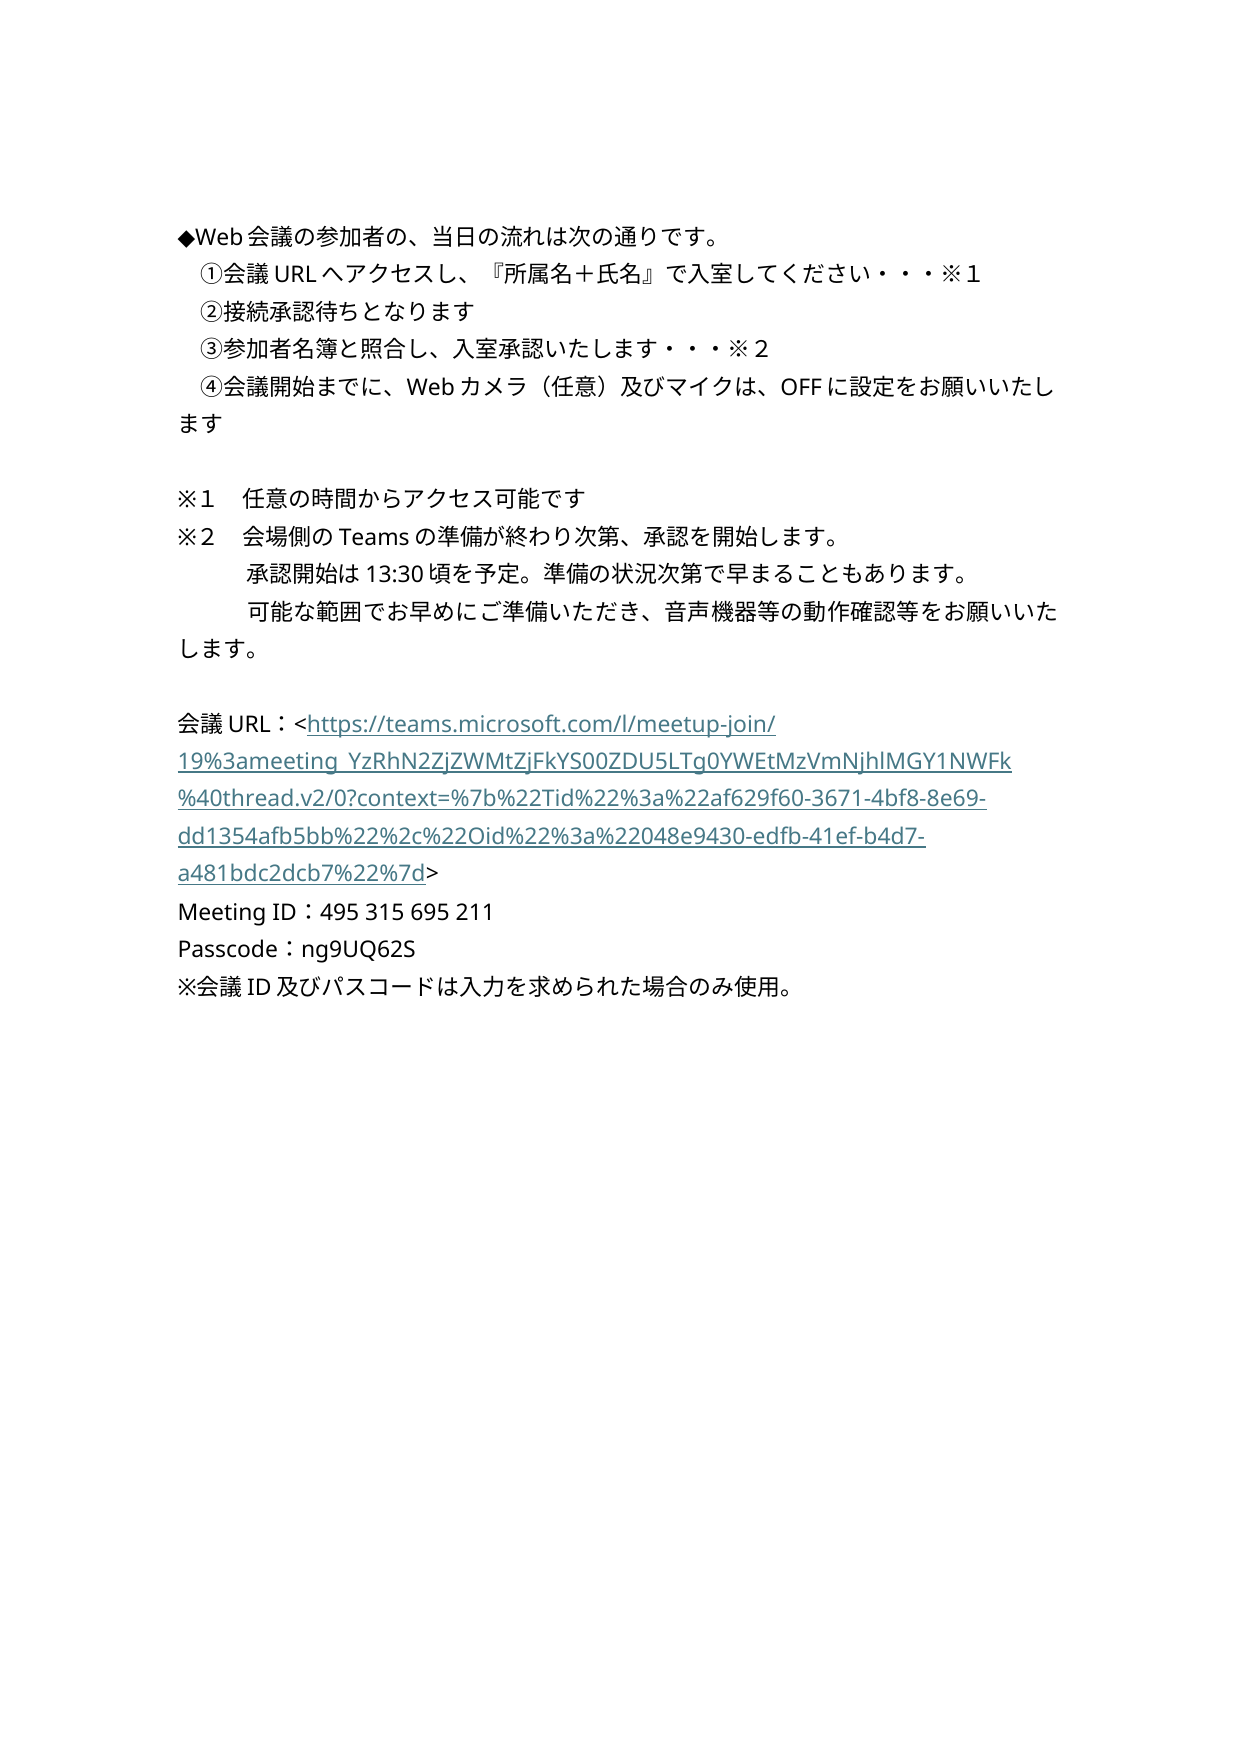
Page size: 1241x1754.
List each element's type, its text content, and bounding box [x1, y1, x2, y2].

text ※２ 会場側のTeamsの準備が終わり次第、承認を開始します。 [177, 517, 1063, 554]
text 可能な範囲でお早めにご準備いただき、音声機器等の動作確認等をお願いいたします。 [177, 592, 1063, 667]
text 承認開始は13:30頃を予定。準備の状況次第で早まることもあります。 [177, 554, 1063, 592]
text ※１ 任意の時間からアクセス可能です [177, 479, 1063, 517]
text ①会議URLへアクセスし、『所属名＋氏名』で入室してください・・・※１ [177, 254, 1063, 292]
text ②接続承認待ちとなります [177, 292, 1063, 329]
text Meeting ID：495 315 695 211 [177, 892, 1063, 929]
text ③参加者名簿と照合し、入室承認いたします・・・※２ [177, 329, 1063, 367]
text 会議URL：<https://teams.microsoft.com/l/meetup-join/19%3ameeting_YzRhN2ZjZWMtZjFkYS00ZDU5LTg0YWEtMzVmNjhlMGY1NWFk%40thread.v2/0?context=%7b%22Tid%22%3a%22af629f60-3671-4bf8-8e69-dd1354afb5bb%22%2c%22Oid%22%3a%22048e9430-edfb-41ef-b4d7-a481bdc2dcb7%22%7d> [177, 704, 1063, 892]
text ④会議開始までに、Webカメラ（任意）及びマイクは、OFFに設定をお願いいたします [177, 367, 1063, 442]
text ※会議ID及びパスコードは入力を求められた場合のみ使用。 [177, 967, 1063, 1004]
text Passcode：ng9UQ62S [177, 929, 1063, 967]
text ◆Web会議の参加者の、当日の流れは次の通りです。 [177, 217, 1063, 254]
